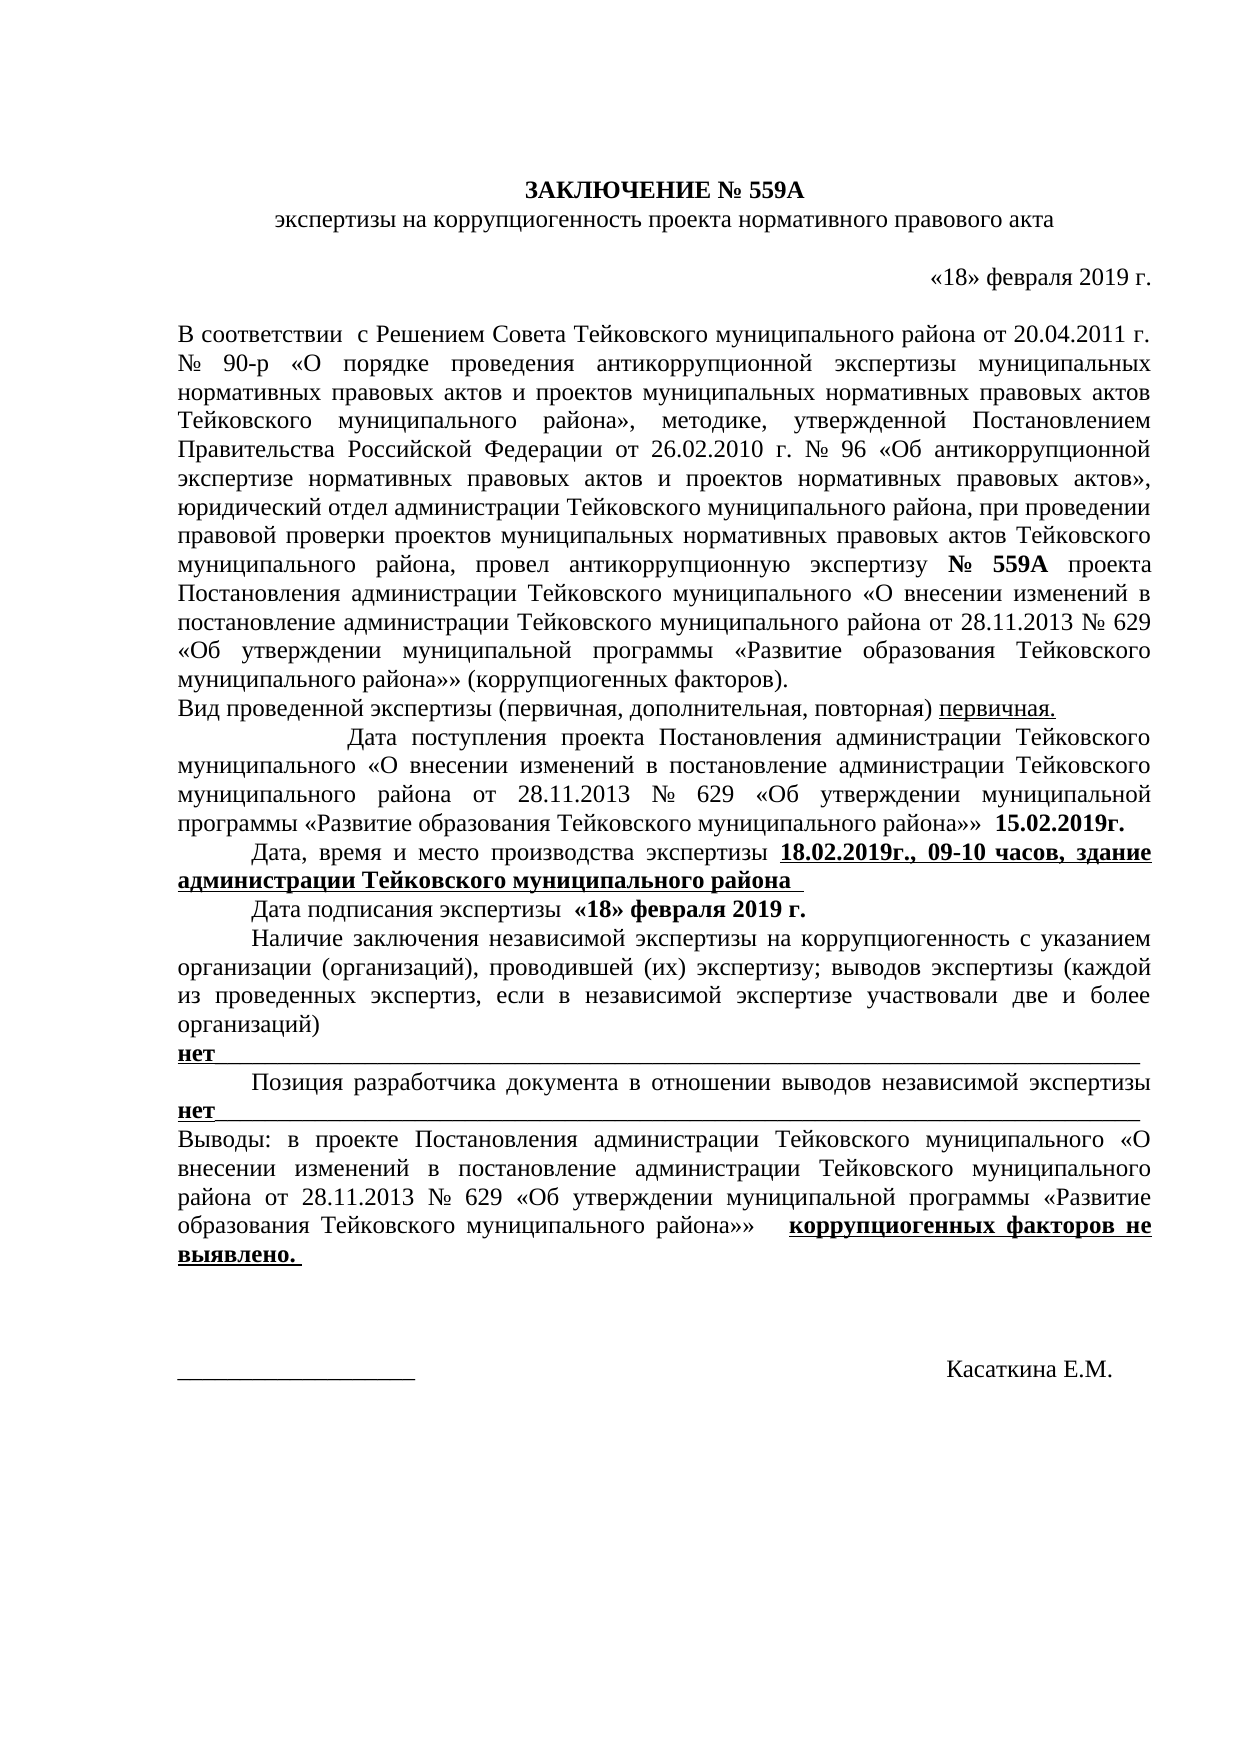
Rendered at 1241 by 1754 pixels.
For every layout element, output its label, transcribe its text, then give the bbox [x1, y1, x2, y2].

text Позиция разработчика документа в отношении выводов независимой экспертизы нет__________________________________________________________________________ [177, 1067, 1152, 1124]
text Наличие заключения независимой экспертизы на коррупциогенность с указанием организации (организаций), проводившей (их) экспертизу; выводов экспертизы (каждой из проведенных экспертиз, если в независимой экспертизе участвовали две и более организаций) нет__________________________________________________________________________ [177, 923, 1152, 1067]
text экспертизы на коррупциогенность проекта нормативного правового акта [177, 204, 1152, 233]
text ___________________ Касаткина Е.М. [177, 1354, 1152, 1383]
text Дата подписания экспертизы «18» февраля 2019 г. [177, 894, 1152, 923]
text Выводы: в проекте Постановления администрации Тейковского муниципального «О внесении изменений в постановление администрации Тейковского муниципального района от 28.11.2013 № 629 «Об утверждении муниципальной программы «Развитие образования Тейковского муниципального района»» коррупциогенных факторов не выявлено. [177, 1124, 1152, 1268]
text «18» февраля 2019 г. [177, 262, 1152, 291]
text Дата поступления проекта Постановления администрации Тейковского муниципального «О внесении изменений в постановление администрации Тейковского муниципального района от 28.11.2013 № 629 «Об утверждении муниципальной программы «Развитие образования Тейковского муниципального района»» 15.02.2019г. [177, 722, 1152, 837]
text заключение № 559А [177, 176, 1152, 204]
text Вид проведенной экспертизы (первичная, дополнительная, повторная) первичная. [177, 693, 1152, 722]
text В соответствии с Решением Совета Тейковского муниципального района от 20.04.2011 г. № 90-р «О порядке проведения антикоррупционной экспертизы муниципальных нормативных правовых актов и проектов муниципальных нормативных правовых актов Тейковского муниципального района», методике, утвержденной Постановлением Правительства Российской Федерации от 26.02.2010 г. № 96 «Об антикоррупционной экспертизе нормативных правовых актов и проектов нормативных правовых актов», юридический отдел администрации Тейковского муниципального района, при проведении правовой проверки проектов муниципальных нормативных правовых актов Тейковского муниципального района, провел антикоррупционную экспертизу № 559А проекта Постановления администрации Тейковского муниципального «О внесении изменений в постановление администрации Тейковского муниципального района от 28.11.2013 № 629 «Об утверждении муниципальной программы «Развитие образования Тейковского муниципального района»» (коррупциогенных факторов). [177, 319, 1152, 693]
text дата, время и место производства экспертизы 18.02.2019г., 09-10 часов, здание администрации Тейковского муниципального района [177, 837, 1152, 894]
